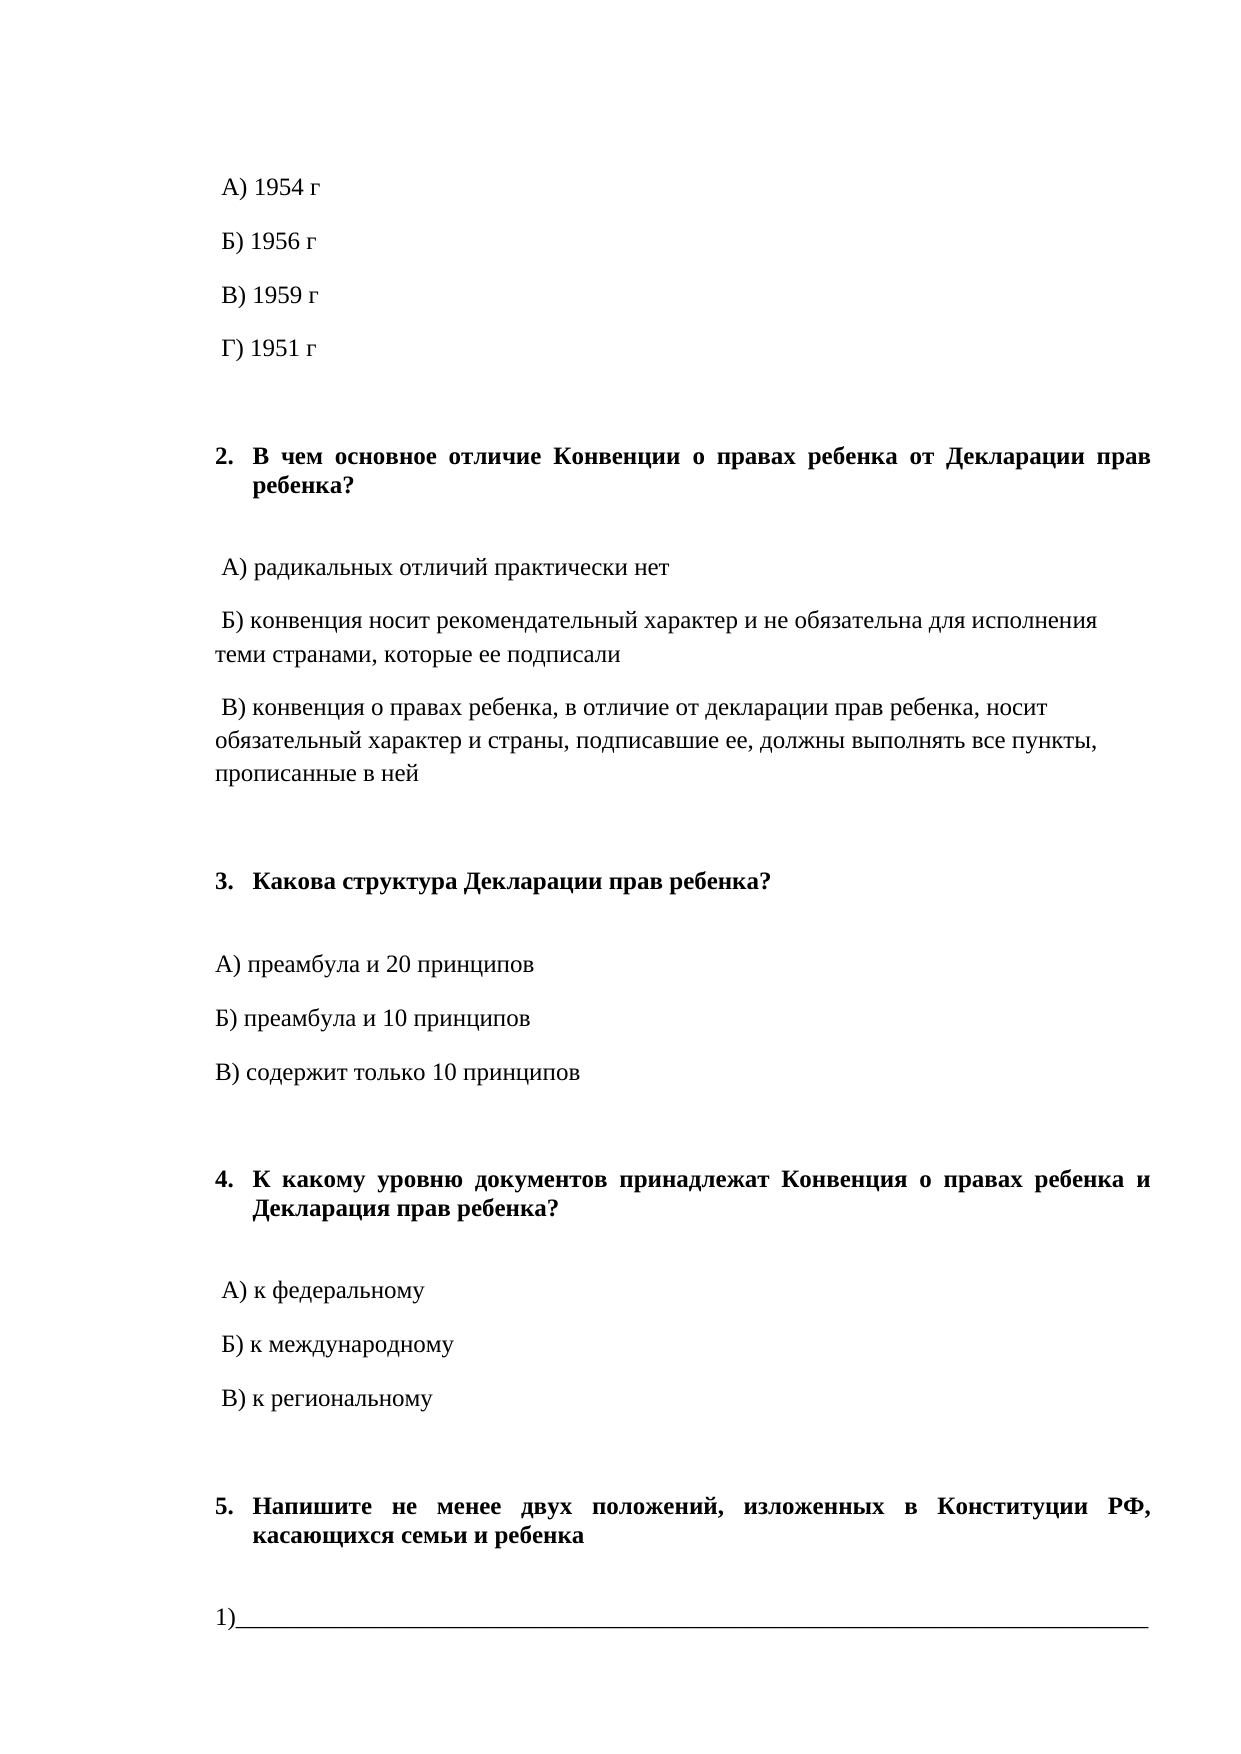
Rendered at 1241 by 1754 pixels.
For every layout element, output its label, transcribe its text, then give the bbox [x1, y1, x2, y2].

text Б) преамбула и 10 принципов [215, 1003, 1152, 1031]
text В) [215, 280, 1152, 308]
text В) конвенция о правах ребенка, в отличие от декларации прав ребенка, носит обязательный характер и страны, подписавшие ее, должны выполнять все пункты, прописанные в ней [215, 692, 1152, 787]
text В) к региональному [215, 1383, 1152, 1412]
text А) преамбула и 20 принципов [215, 949, 1152, 978]
text В) содержит только 10 принципов [215, 1057, 1152, 1085]
text 1)_________________________________________________________________________ [215, 1602, 1152, 1631]
list К какому уровню документов принадлежат Конвенция о правах ребенка и Декларация прав ребенка? [215, 1164, 1152, 1222]
list Какова структура Декларации прав ребенка? [215, 866, 1152, 895]
text Г) [215, 333, 1152, 362]
text А) радикальных отличий практически нет [215, 552, 1152, 581]
list В чем основное отличие Конвенции о правах ребенка от Декларации прав ребенка? [215, 441, 1152, 499]
text А) [215, 172, 1152, 201]
text Б) к международному [215, 1329, 1152, 1358]
list Напишите не менее двух положений, изложенных в Конституции РФ, касающихся семьи и ребенка [215, 1491, 1152, 1548]
text Б) [215, 226, 1152, 254]
text Б) конвенция носит рекомендательный характер и не обязательна для исполнения теми странами, которые ее подписали [215, 606, 1152, 667]
text А) к федеральному [215, 1276, 1152, 1304]
